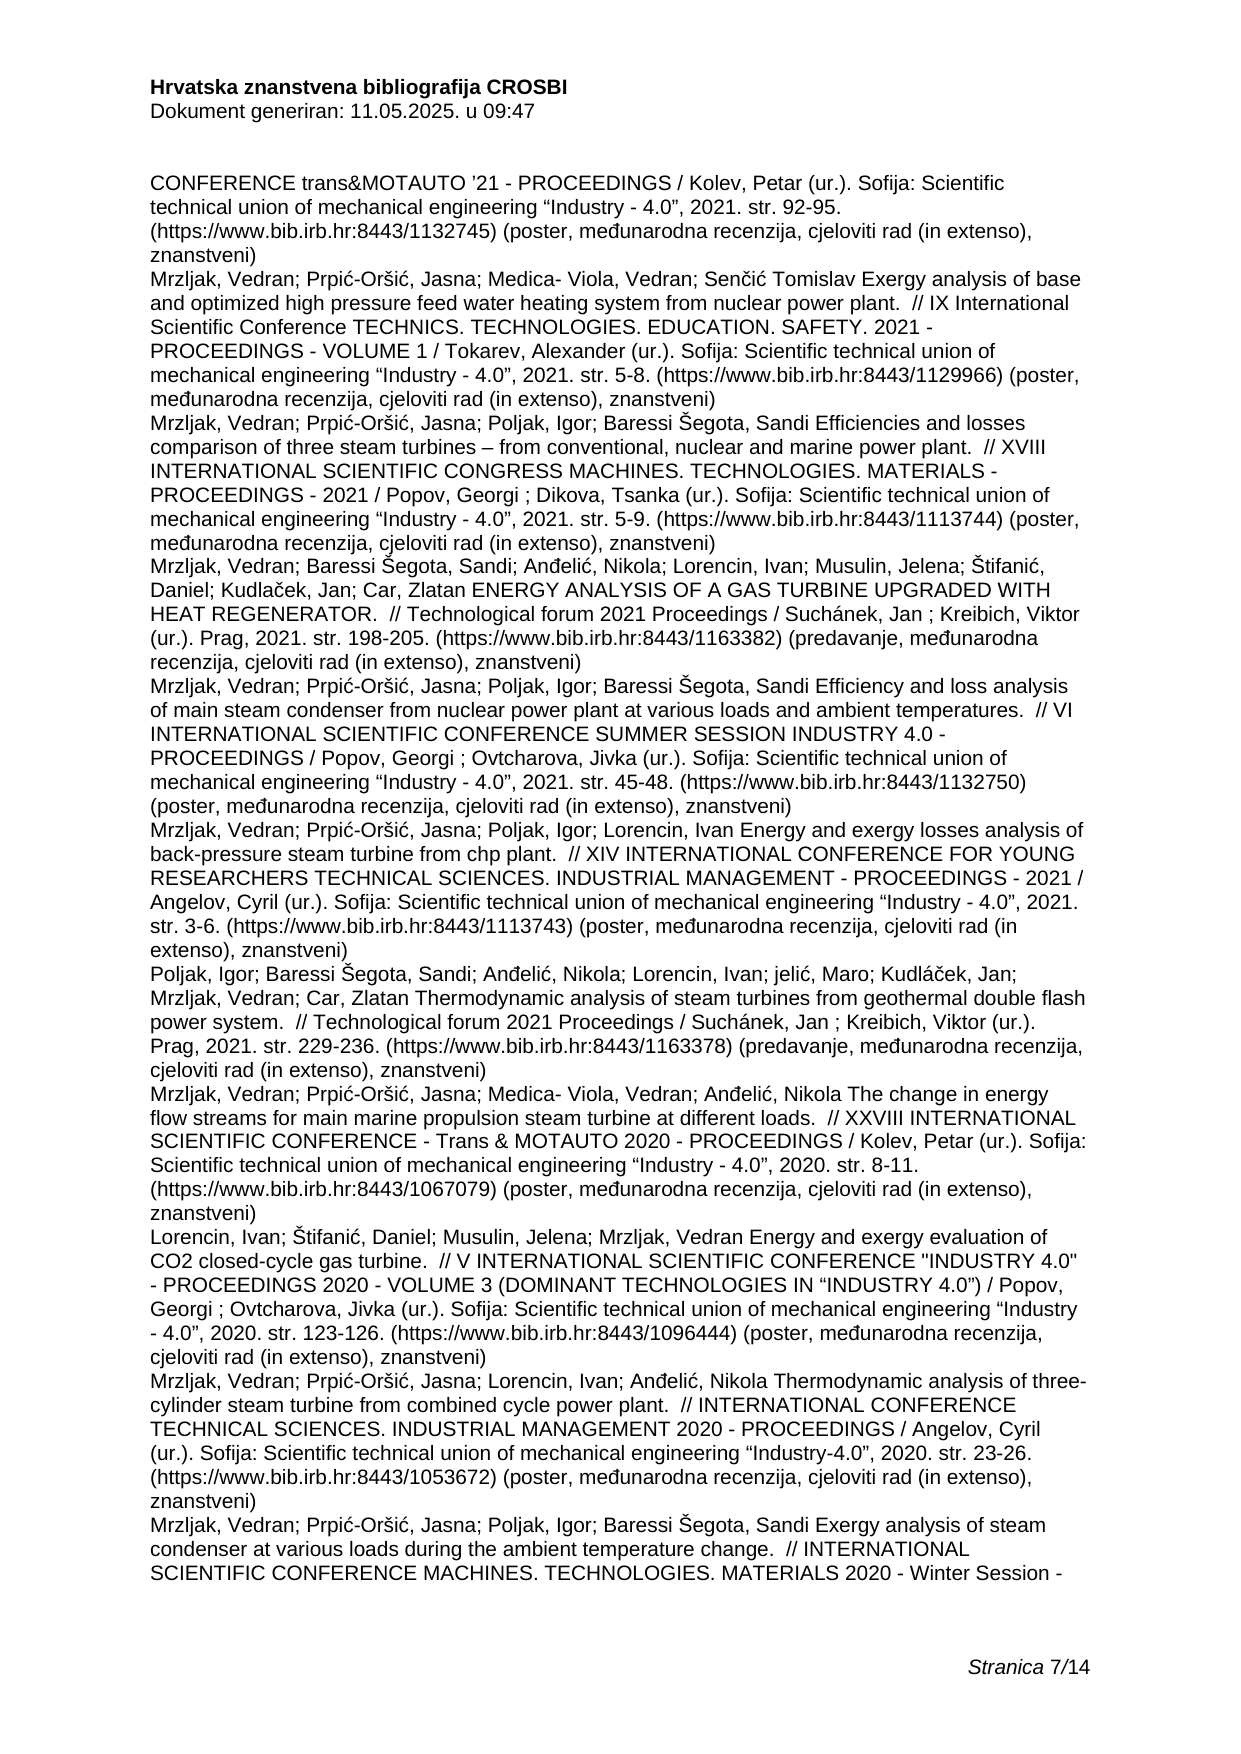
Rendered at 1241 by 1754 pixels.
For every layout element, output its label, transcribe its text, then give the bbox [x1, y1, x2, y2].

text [150, 1513, 1090, 1584]
text Mrzljak, Vedran; Prpić-Oršić, Jasna; Lorencin, Ivan; Anđelić, Nikola [150, 1369, 1090, 1513]
text Mrzljak, Vedran; Prpić-Oršić, Jasna; Medica- Viola, Vedran; Senčić Tomislav [150, 267, 1090, 411]
text Mrzljak, Vedran; Baressi Šegota, Sandi; Anđelić, Nikola; Lorencin, Ivan; Musulin, Jelena; Štifanić, Daniel; Kudlaček, Jan; Car, Zlatan [150, 554, 1090, 674]
text Lorencin, Ivan; Štifanić, Daniel; Musulin, Jelena; Mrzljak, Vedran [150, 1225, 1090, 1369]
text Mrzljak, Vedran; Prpić-Oršić, Jasna; Poljak, Igor; Baressi Šegota, Sandi [150, 674, 1090, 818]
text Mrzljak, Vedran; Prpić-Oršić, Jasna; Poljak, Igor; Baressi Šegota, Sandi [150, 411, 1090, 554]
text Poljak, Igor; Baressi Šegota, Sandi; Anđelić, Nikola; Lorencin, Ivan; jelić, Maro; Kudláček, Jan; Mrzljak, Vedran; Car, Zlatan [150, 962, 1090, 1081]
text Mrzljak, Vedran; Prpić-Oršić, Jasna; Poljak, Igor; Lorencin, Ivan [150, 818, 1090, 962]
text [150, 171, 1090, 267]
text Mrzljak, Vedran; Prpić-Oršić, Jasna; Medica- Viola, Vedran; Anđelić, Nikola [150, 1081, 1090, 1225]
